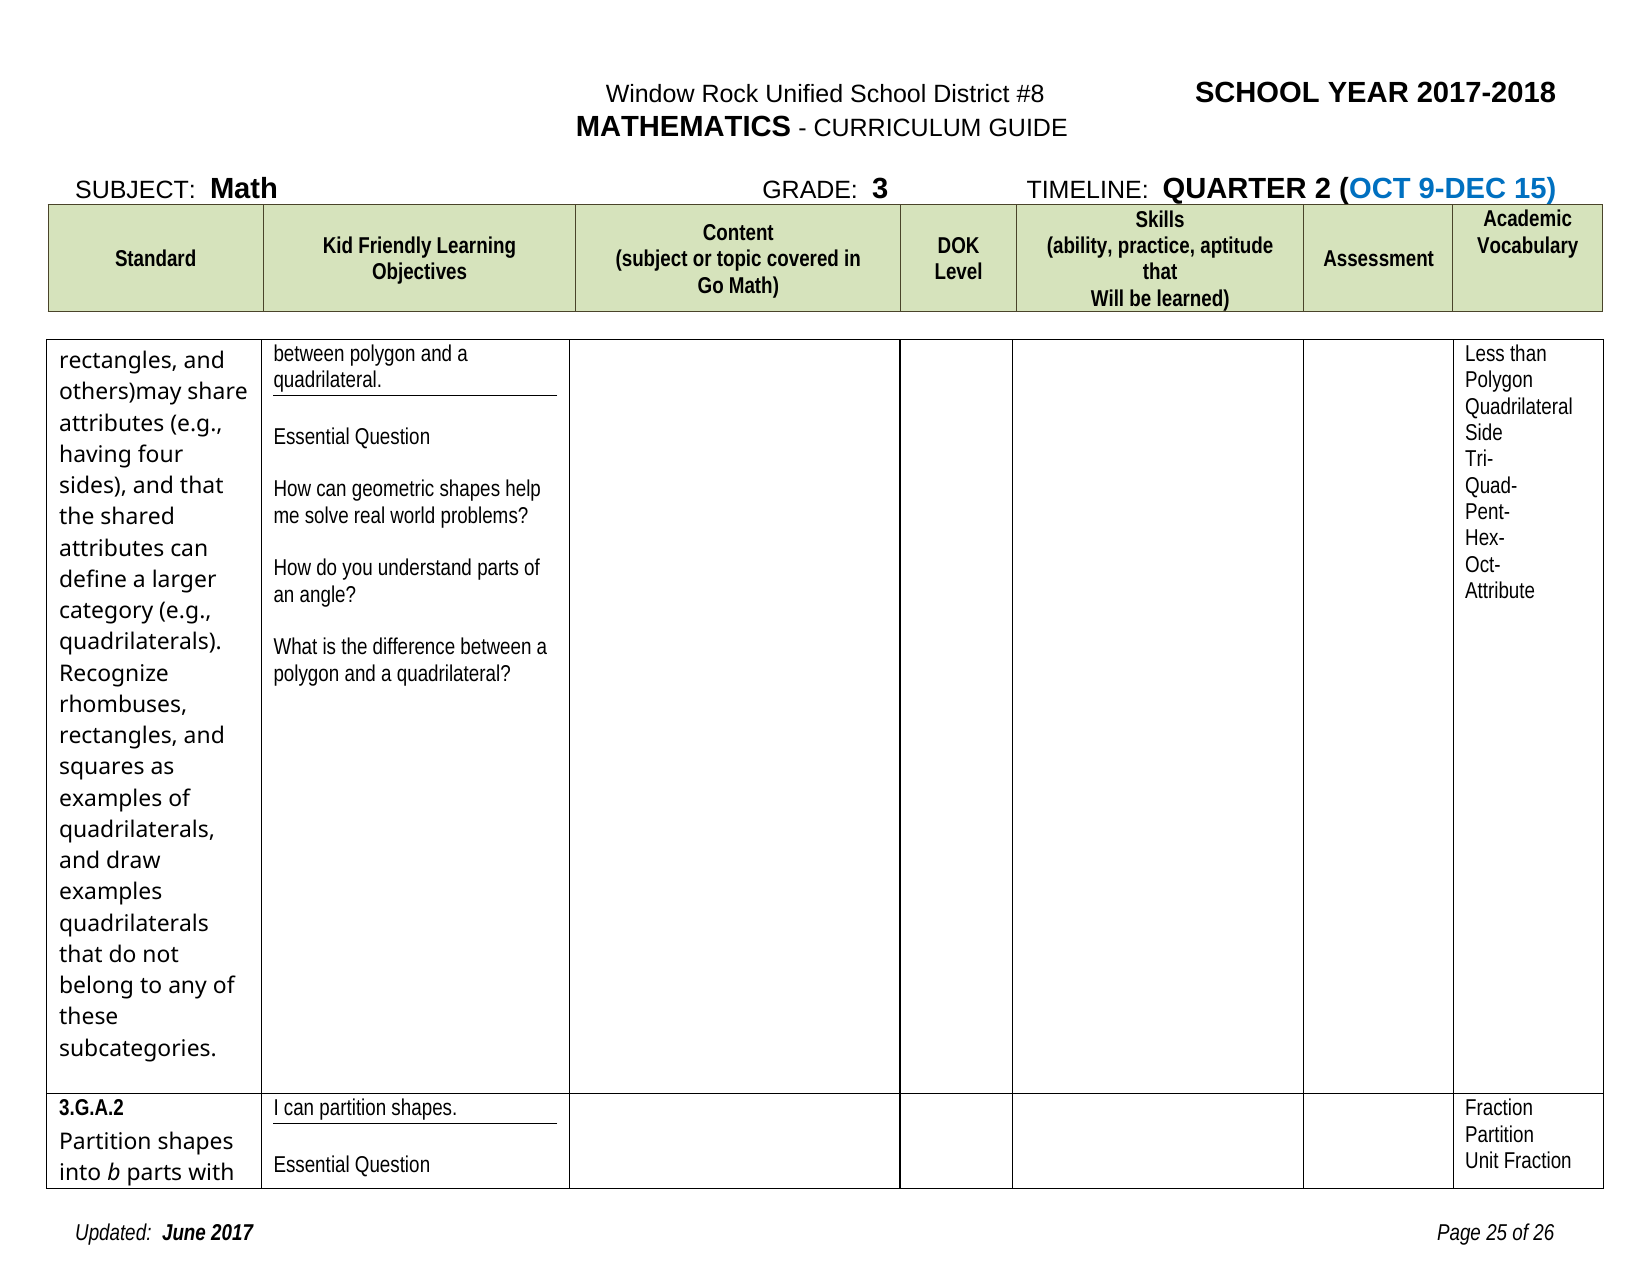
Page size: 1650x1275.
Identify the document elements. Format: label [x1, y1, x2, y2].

table_cell [570, 340, 899, 1093]
table_cell [1304, 340, 1453, 1093]
table_cell [47, 340, 261, 1093]
table_cell [262, 340, 569, 1093]
table_cell [262, 1094, 569, 1187]
table_cell [901, 1094, 1012, 1187]
table_cell [1013, 340, 1303, 1093]
table_cell [1013, 1094, 1303, 1187]
table_cell [1304, 1094, 1453, 1187]
table_cell [47, 1094, 261, 1187]
table_cell [901, 340, 1012, 1093]
table_cell [570, 1094, 899, 1187]
table_cell [1454, 1094, 1603, 1187]
table_cell [1454, 340, 1603, 1093]
